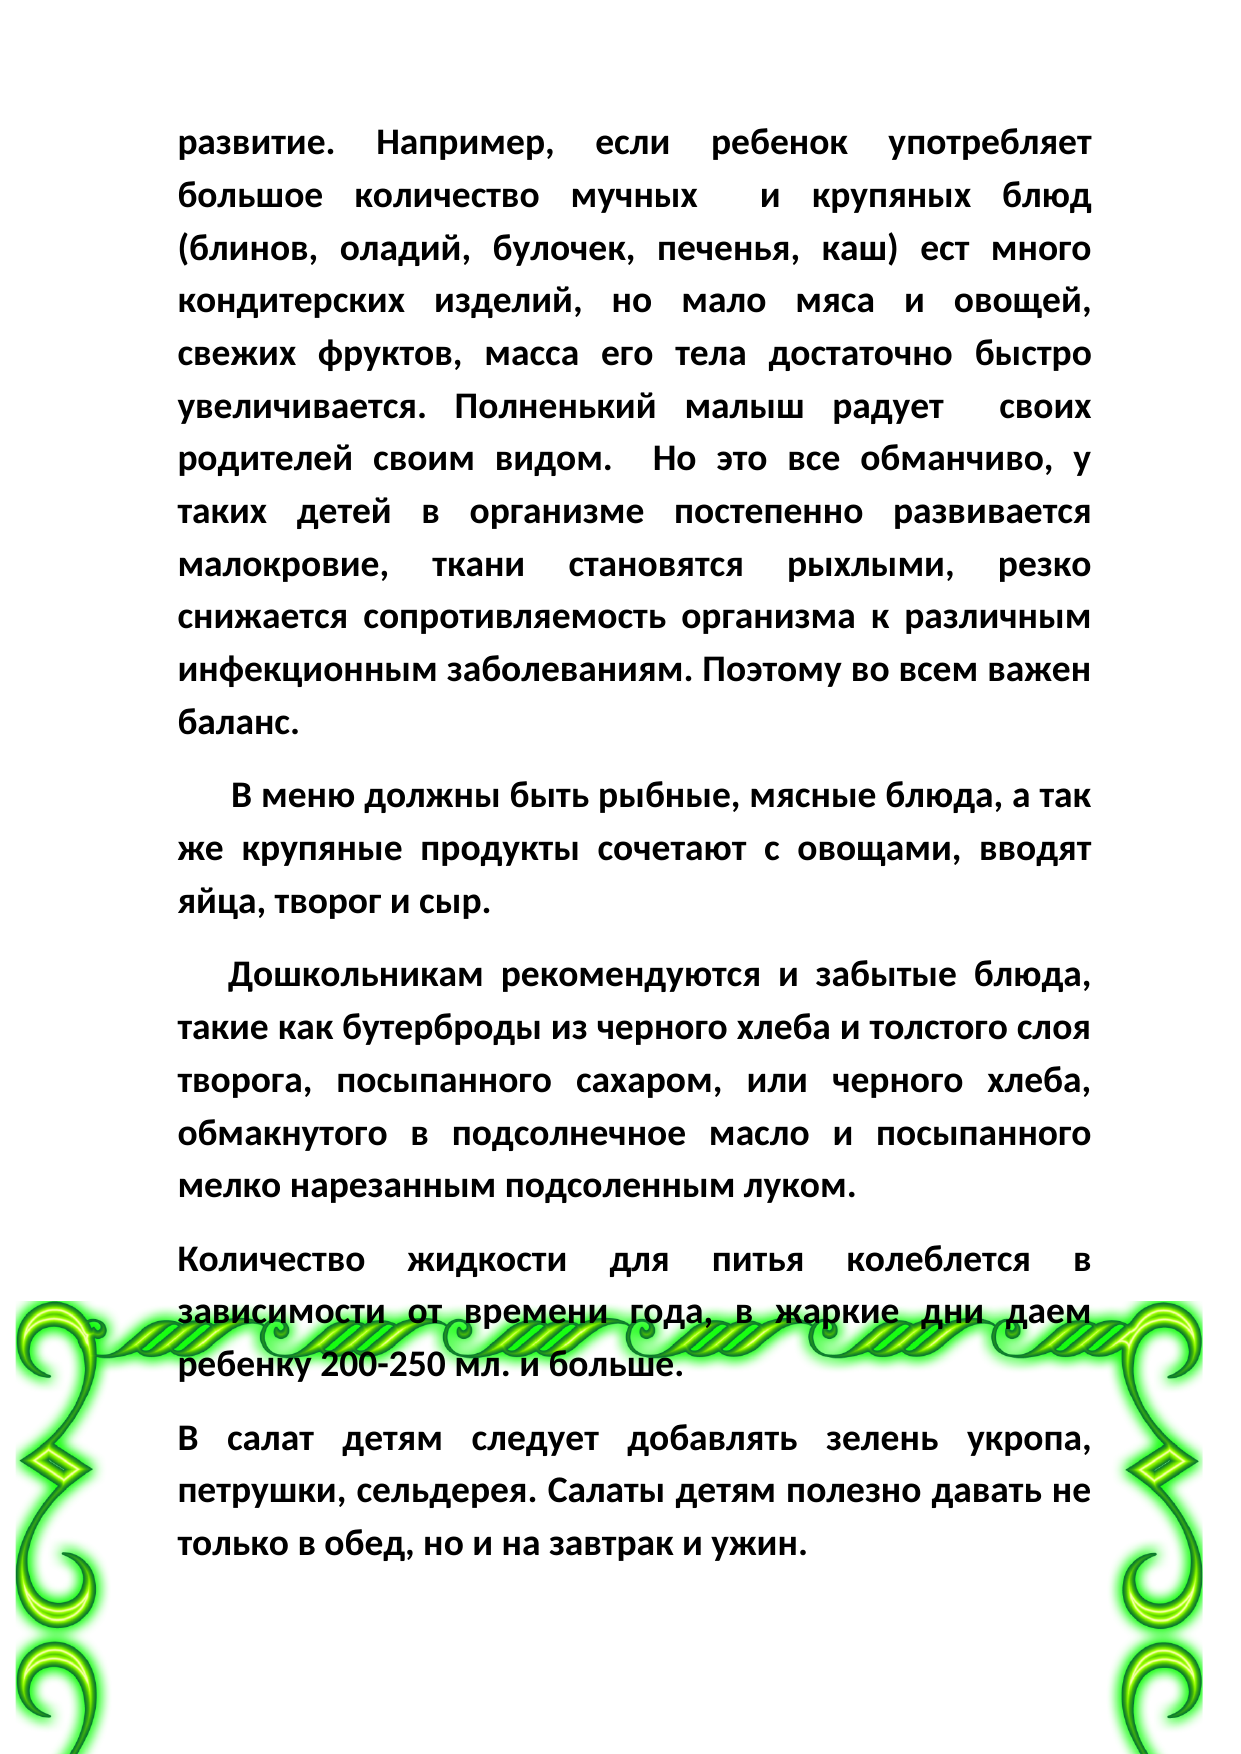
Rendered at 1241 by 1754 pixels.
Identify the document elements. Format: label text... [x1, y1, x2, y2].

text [177, 118, 1092, 744]
text В меню должны быть рыбные, мясные блюда, а так же крупяные продукты сочетают с овощами, вводят яйца, творог и сыр. [177, 771, 1092, 923]
text Количество жидкости для питья колеблется в зависимости от времени года, в жаркие дни даем ребенку 200-250 мл. и больше. [177, 1235, 1092, 1386]
text В салат детям следует добавлять зелень укропа, петрушки, сельдерея. Салаты детям полезно давать не только в обед, но и на завтрак и ужин. [177, 1414, 1092, 1565]
text Дошкольникам рекомендуются и забытые блюда, такие как бутерброды из черного хлеба и толстого слоя творога, посыпанного сахаром, или черного хлеба, обмакнутого в подсолнечное масло и посыпанного мелко нарезанным подсоленным луком. [177, 950, 1092, 1207]
picture [15, 1301, 1203, 1754]
